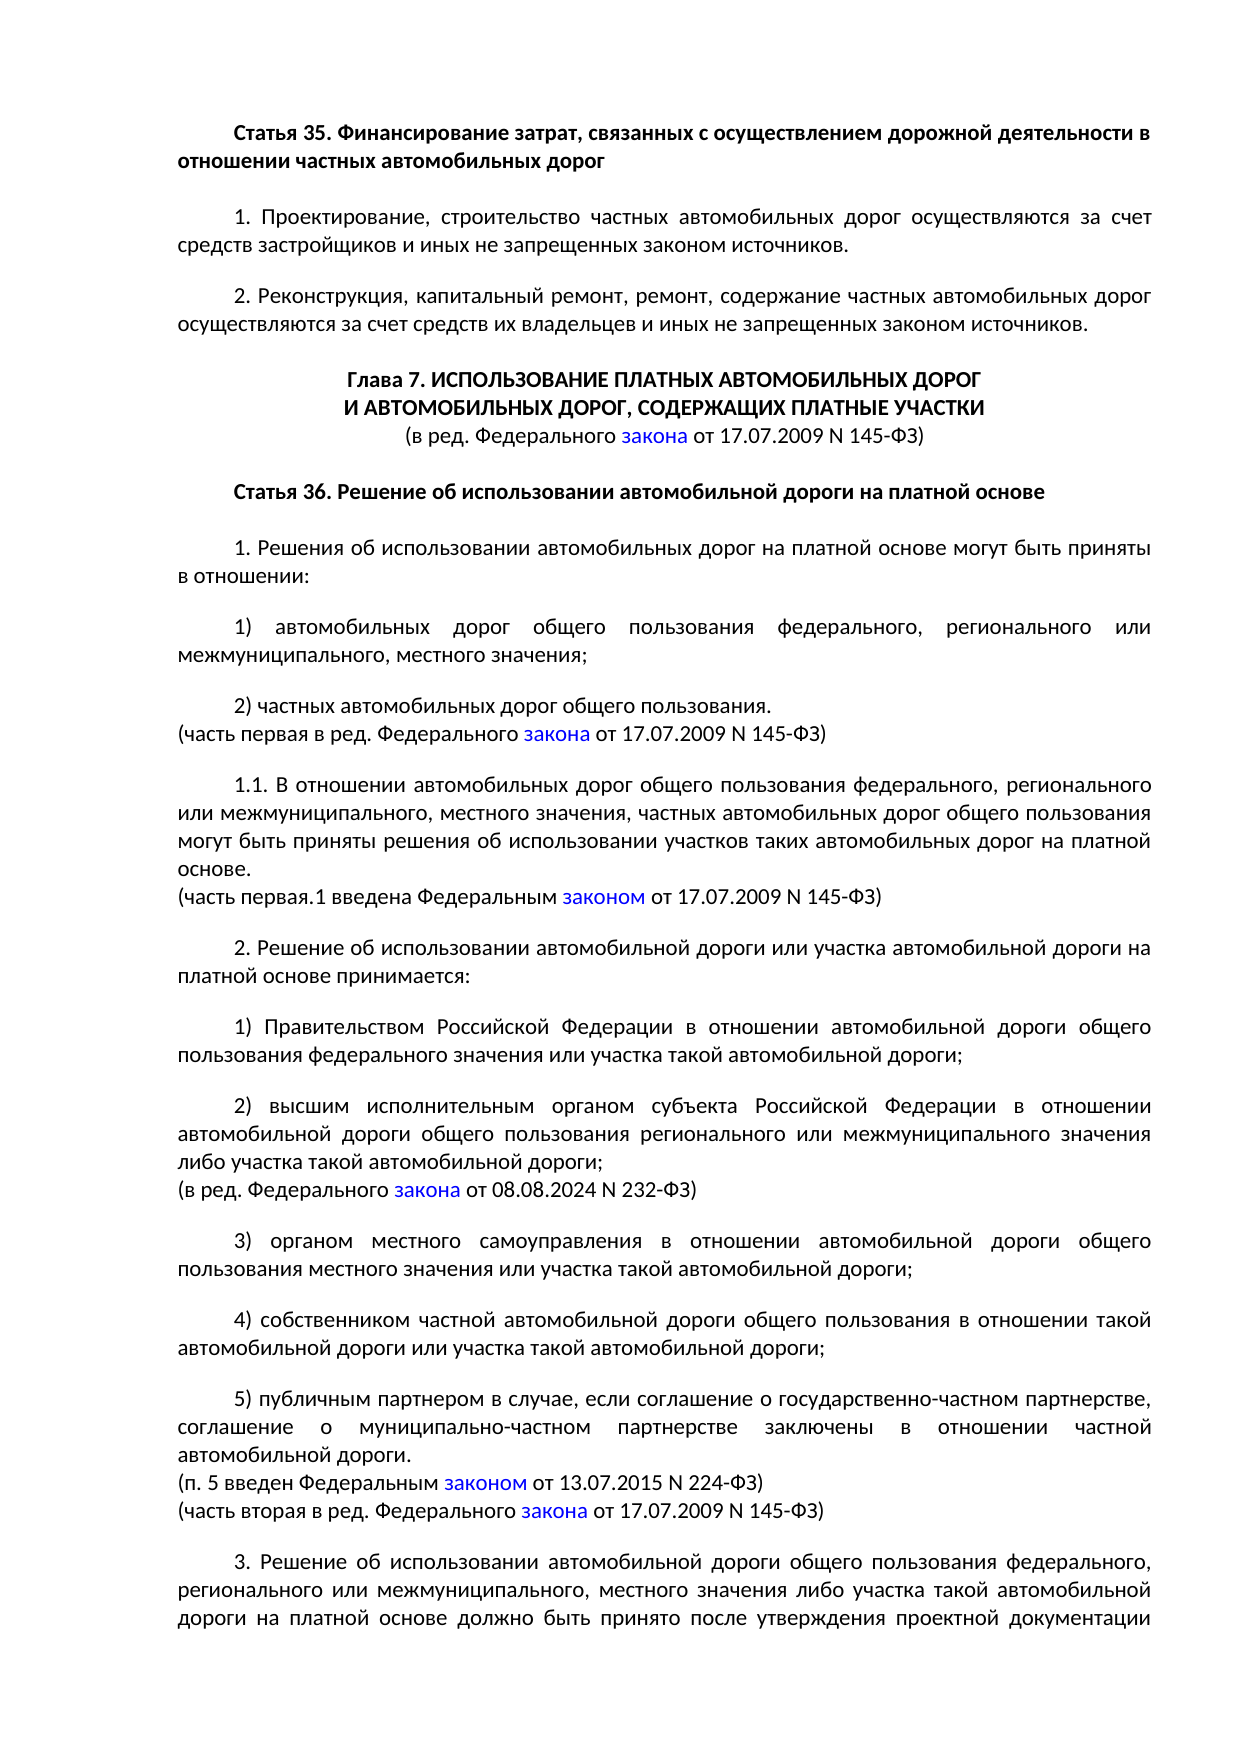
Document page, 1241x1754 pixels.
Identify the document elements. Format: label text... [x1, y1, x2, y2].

text 4) собственником частной автомобильной дороги общего пользования в отношении такой автомобильной дороги или участка такой автомобильной дороги; [177, 1305, 1152, 1361]
title Статья 36. Решение об использовании автомобильной дороги на платной основе [177, 477, 1152, 505]
text 2) высшим исполнительным органом субъекта Российской Федерации в отношении автомобильной дороги общего пользования регионального или межмуниципального значения либо участка такой автомобильной дороги; [177, 1091, 1152, 1175]
text 2) частных автомобильных дорог общего пользования. [177, 691, 1152, 719]
title Статья 35. Финансирование затрат, связанных с осуществлением дорожной деятельности в отношении частных автомобильных дорог [177, 118, 1152, 174]
title Глава 7. ИСПОЛЬЗОВАНИЕ ПЛАТНЫХ АВТОМОБИЛЬНЫХ ДОРОГ [177, 365, 1152, 393]
text 1) Правительством Российской Федерации в отношении автомобильной дороги общего пользования федерального значения или участка такой автомобильной дороги; [177, 1012, 1152, 1068]
text (часть первая.1 введена Федеральным законом от 17.07.2009 N 145-ФЗ) [177, 882, 1152, 910]
text 5) публичным партнером в случае, если соглашение о государственно-частном партнерстве, соглашение о муниципально-частном партнерстве заключены в отношении частной автомобильной дороги. [177, 1384, 1152, 1468]
text 1. Проектирование, строительство частных автомобильных дорог осуществляются за счет средств застройщиков и иных не запрещенных законом источников. [177, 202, 1152, 258]
text 2. Решение об использовании автомобильной дороги или участка автомобильной дороги на платной основе принимается: [177, 933, 1152, 989]
text (п. 5 введен Федеральным законом от 13.07.2015 N 224-ФЗ) [177, 1468, 1152, 1496]
text 1.1. В отношении автомобильных дорог общего пользования федерального, регионального или межмуниципального, местного значения, частных автомобильных дорог общего пользования могут быть приняты решения об использовании участков таких автомобильных дорог на платной основе. [177, 770, 1152, 882]
text 1. Решения об использовании автомобильных дорог на платной основе могут быть приняты в отношении: [177, 533, 1152, 589]
title И АВТОМОБИЛЬНЫХ ДОРОГ, СОДЕРЖАЩИХ ПЛАТНЫЕ УЧАСТКИ [177, 393, 1152, 421]
text 1) автомобильных дорог общего пользования федерального, регионального или межмуниципального, местного значения; [177, 612, 1152, 668]
text (часть вторая в ред. Федерального закона от 17.07.2009 N 145-ФЗ) [177, 1496, 1152, 1524]
text (в ред. Федерального закона от 17.07.2009 N 145-ФЗ) [177, 421, 1152, 449]
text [177, 1547, 1152, 1631]
text 2. Реконструкция, капитальный ремонт, ремонт, содержание частных автомобильных дорог осуществляются за счет средств их владельцев и иных не запрещенных законом источников. [177, 281, 1152, 337]
text 3) органом местного самоуправления в отношении автомобильной дороги общего пользования местного значения или участка такой автомобильной дороги; [177, 1226, 1152, 1282]
text (часть первая в ред. Федерального закона от 17.07.2009 N 145-ФЗ) [177, 719, 1152, 747]
text (в ред. Федерального закона от 08.08.2024 N 232-ФЗ) [177, 1175, 1152, 1203]
